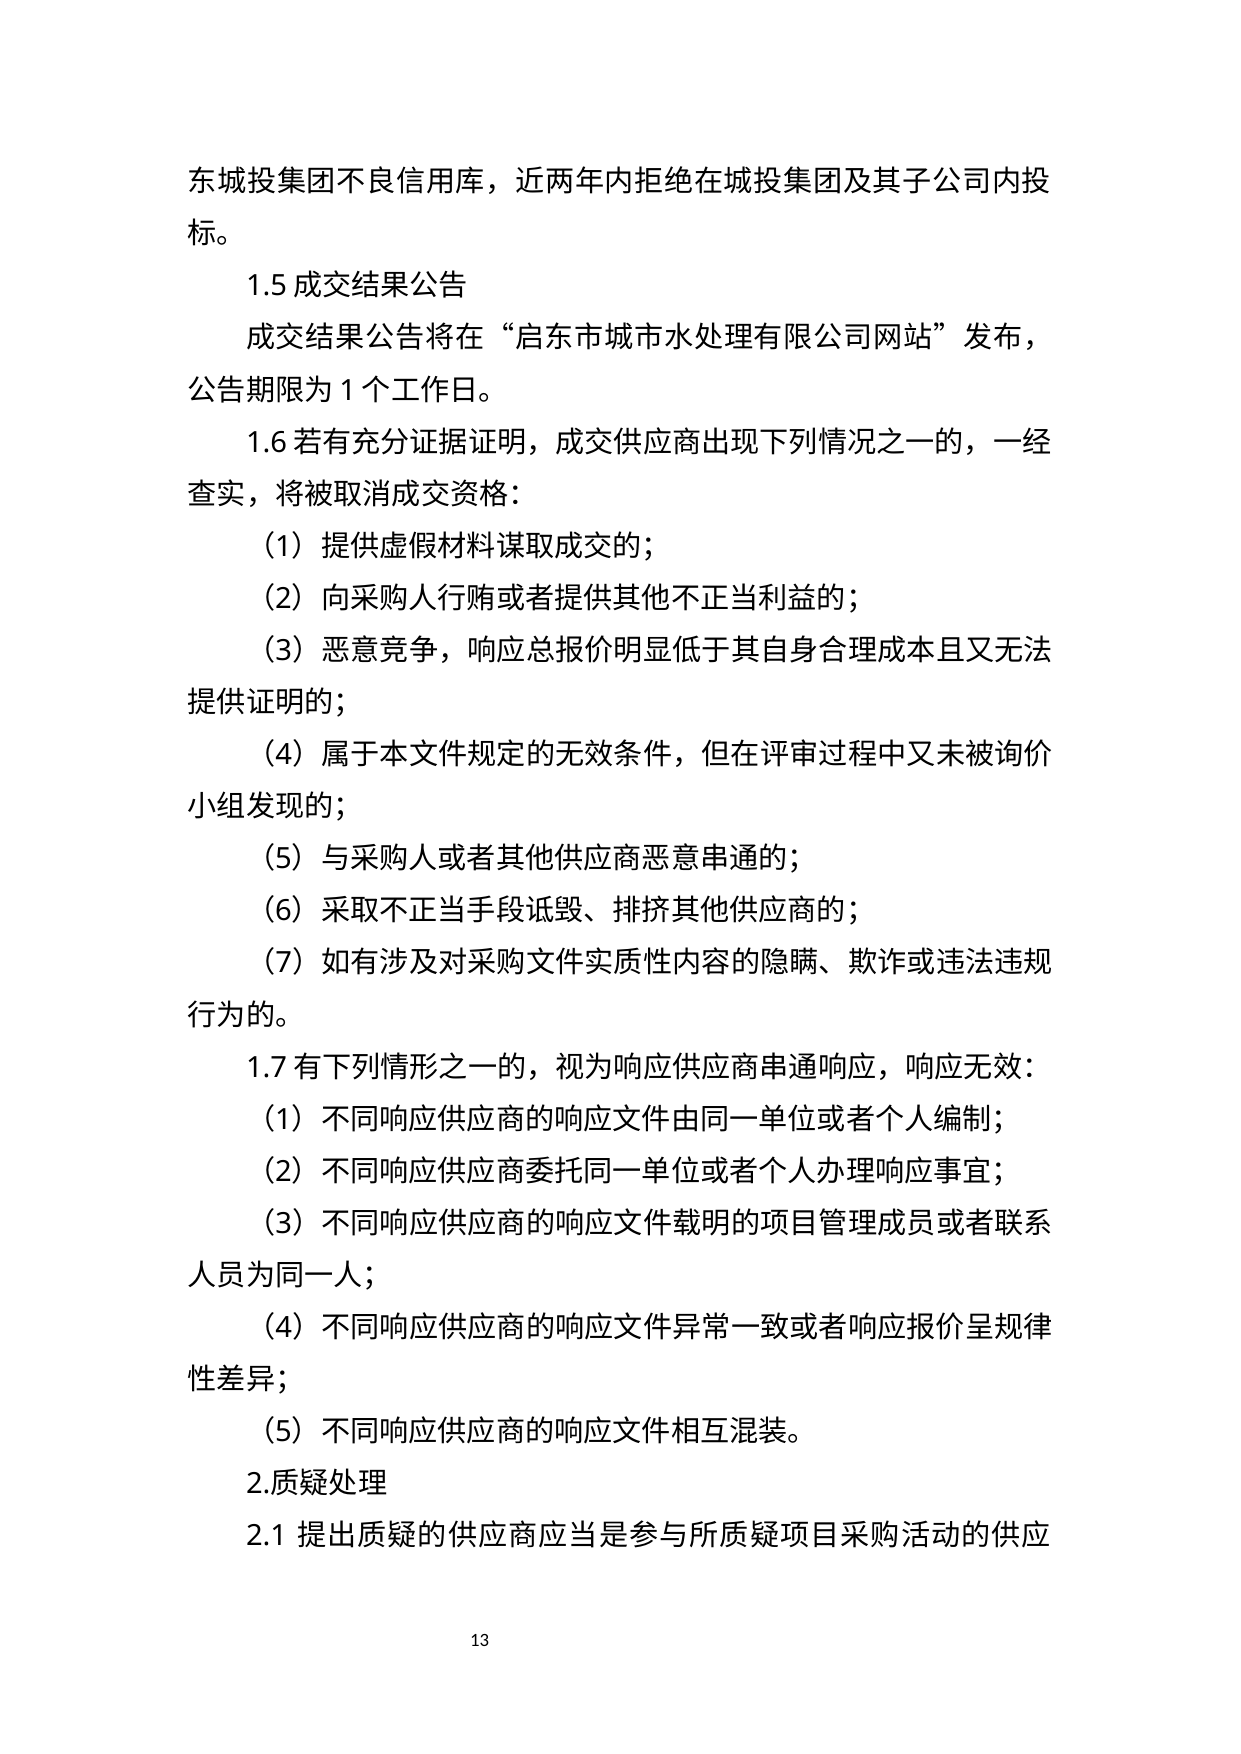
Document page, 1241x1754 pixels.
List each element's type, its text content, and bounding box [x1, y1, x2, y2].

text （2）向采购人行贿或者提供其他不正当利益的； [187, 567, 1053, 619]
text 1.6若有充分证据证明，成交供应商出现下列情况之一的，一经查实，将被取消成交资格： [187, 410, 1053, 514]
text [187, 150, 1053, 254]
text （3）不同响应供应商的响应文件载明的项目管理成员或者联系人员为同一人； [187, 1192, 1053, 1296]
text （3）恶意竞争，响应总报价明显低于其自身合理成本且又无法提供证明的； [187, 619, 1053, 723]
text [187, 1504, 1053, 1556]
text （2）不同响应供应商委托同一单位或者个人办理响应事宜； [187, 1139, 1053, 1192]
text （1）提供虚假材料谋取成交的； [187, 514, 1053, 567]
text （5）不同响应供应商的响应文件相互混装。 [187, 1400, 1053, 1452]
text 1.5成交结果公告 [187, 254, 1053, 306]
text 成交结果公告将在“启东市城市水处理有限公司网站”发布，公告期限为1个工作日。 [187, 306, 1053, 410]
text （5）与采购人或者其他供应商恶意串通的； [187, 827, 1053, 879]
text （7）如有涉及对采购文件实质性内容的隐瞒、欺诈或违法违规行为的。 [187, 931, 1053, 1035]
text （6）采取不正当手段诋毁、排挤其他供应商的； [187, 879, 1053, 931]
text 2.质疑处理 [187, 1452, 1053, 1504]
text （4）属于本文件规定的无效条件，但在评审过程中又未被询价小组发现的； [187, 723, 1053, 827]
text 1.7有下列情形之一的，视为响应供应商串通响应，响应无效： [187, 1035, 1053, 1087]
text （4）不同响应供应商的响应文件异常一致或者响应报价呈规律性差异； [187, 1296, 1053, 1400]
text （1）不同响应供应商的响应文件由同一单位或者个人编制； [187, 1087, 1053, 1139]
